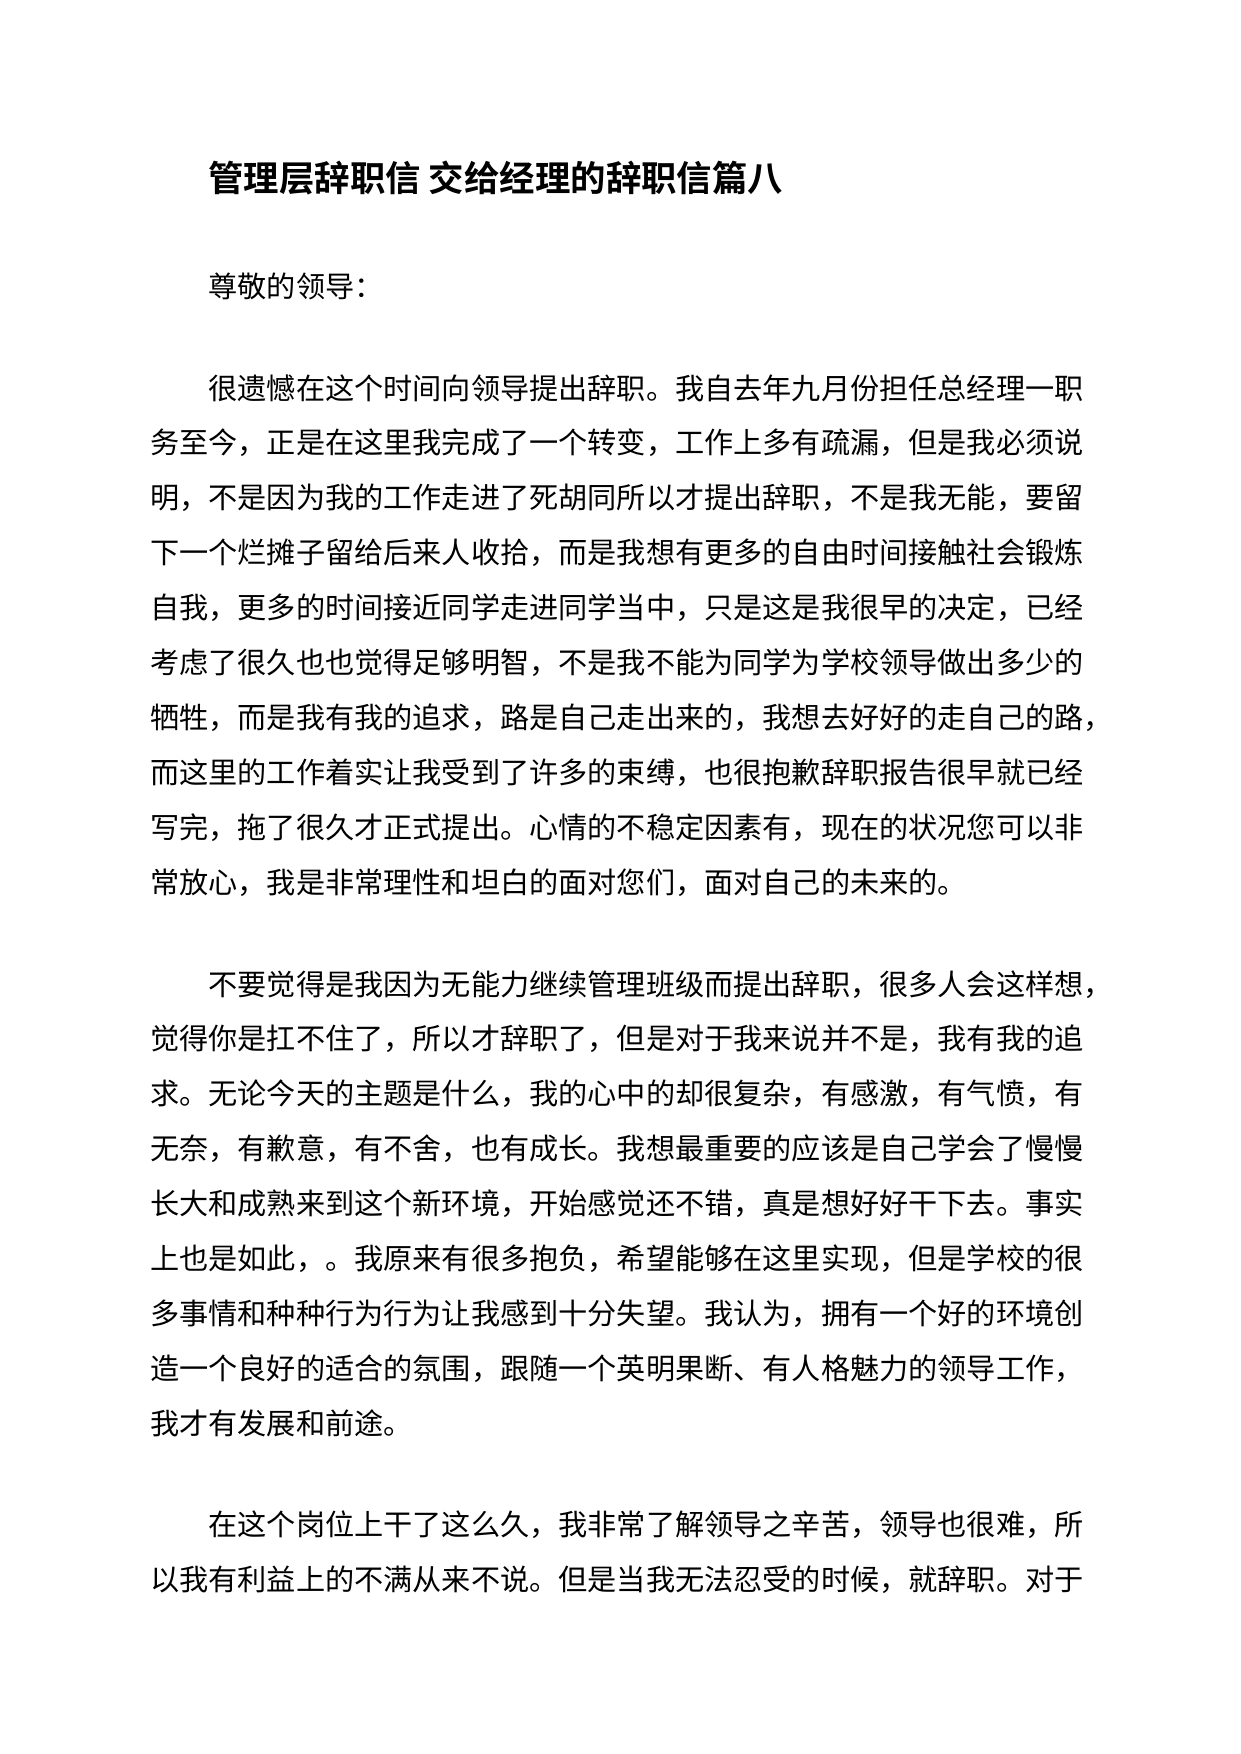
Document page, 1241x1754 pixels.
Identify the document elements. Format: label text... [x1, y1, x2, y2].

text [150, 1502, 1090, 1599]
text 尊敬的领导： [150, 263, 1090, 306]
text 不要觉得是我因为无能力继续管理班级而提出辞职，很多人会这样想，觉得你是扛不住了，所以才辞职了，但是对于我来说并不是，我有我的追求。无论今天的主题是什么，我的心中的却很复杂，有感激，有气愤，有无奈，有歉意，有不舍，也有成长。我想最重要的应该是自己学会了慢慢长大和成熟来到这个新环境，开始感觉还不错，真是想好好干下去。事实上也是如此，。我原来有很多抱负，希望能够在这里实现，但是学校的很多事情和种种行为行为让我感到十分失望。我认为，拥有一个好的环境创造一个良好的适合的氛围，跟随一个英明果断、有人格魅力的领导工作，我才有发展和前途。 [150, 961, 1090, 1442]
text 很遗憾在这个时间向领导提出辞职。我自去年九月份担任总经理一职务至今，正是在这里我完成了一个转变，工作上多有疏漏，但是我必须说明，不是因为我的工作走进了死胡同所以才提出辞职，不是我无能，要留下一个烂摊子留给后来人收拾，而是我想有更多的自由时间接触社会锻炼自我，更多的时间接近同学走进同学当中，只是这是我很早的决定，已经考虑了很久也也觉得足够明智，不是我不能为同学为学校领导做出多少的牺牲，而是我有我的追求，路是自己走出来的，我想去好好的走自己的路，而这里的工作着实让我受到了许多的束缚，也很抱歉辞职报告很早就已经写完，拖了很久才正式提出。心情的不稳定因素有，现在的状况您可以非常放心，我是非常理性和坦白的面对您们，面对自己的未来的。 [150, 365, 1090, 902]
text 管理层辞职信 交给经理的辞职信篇八 [150, 150, 1090, 201]
